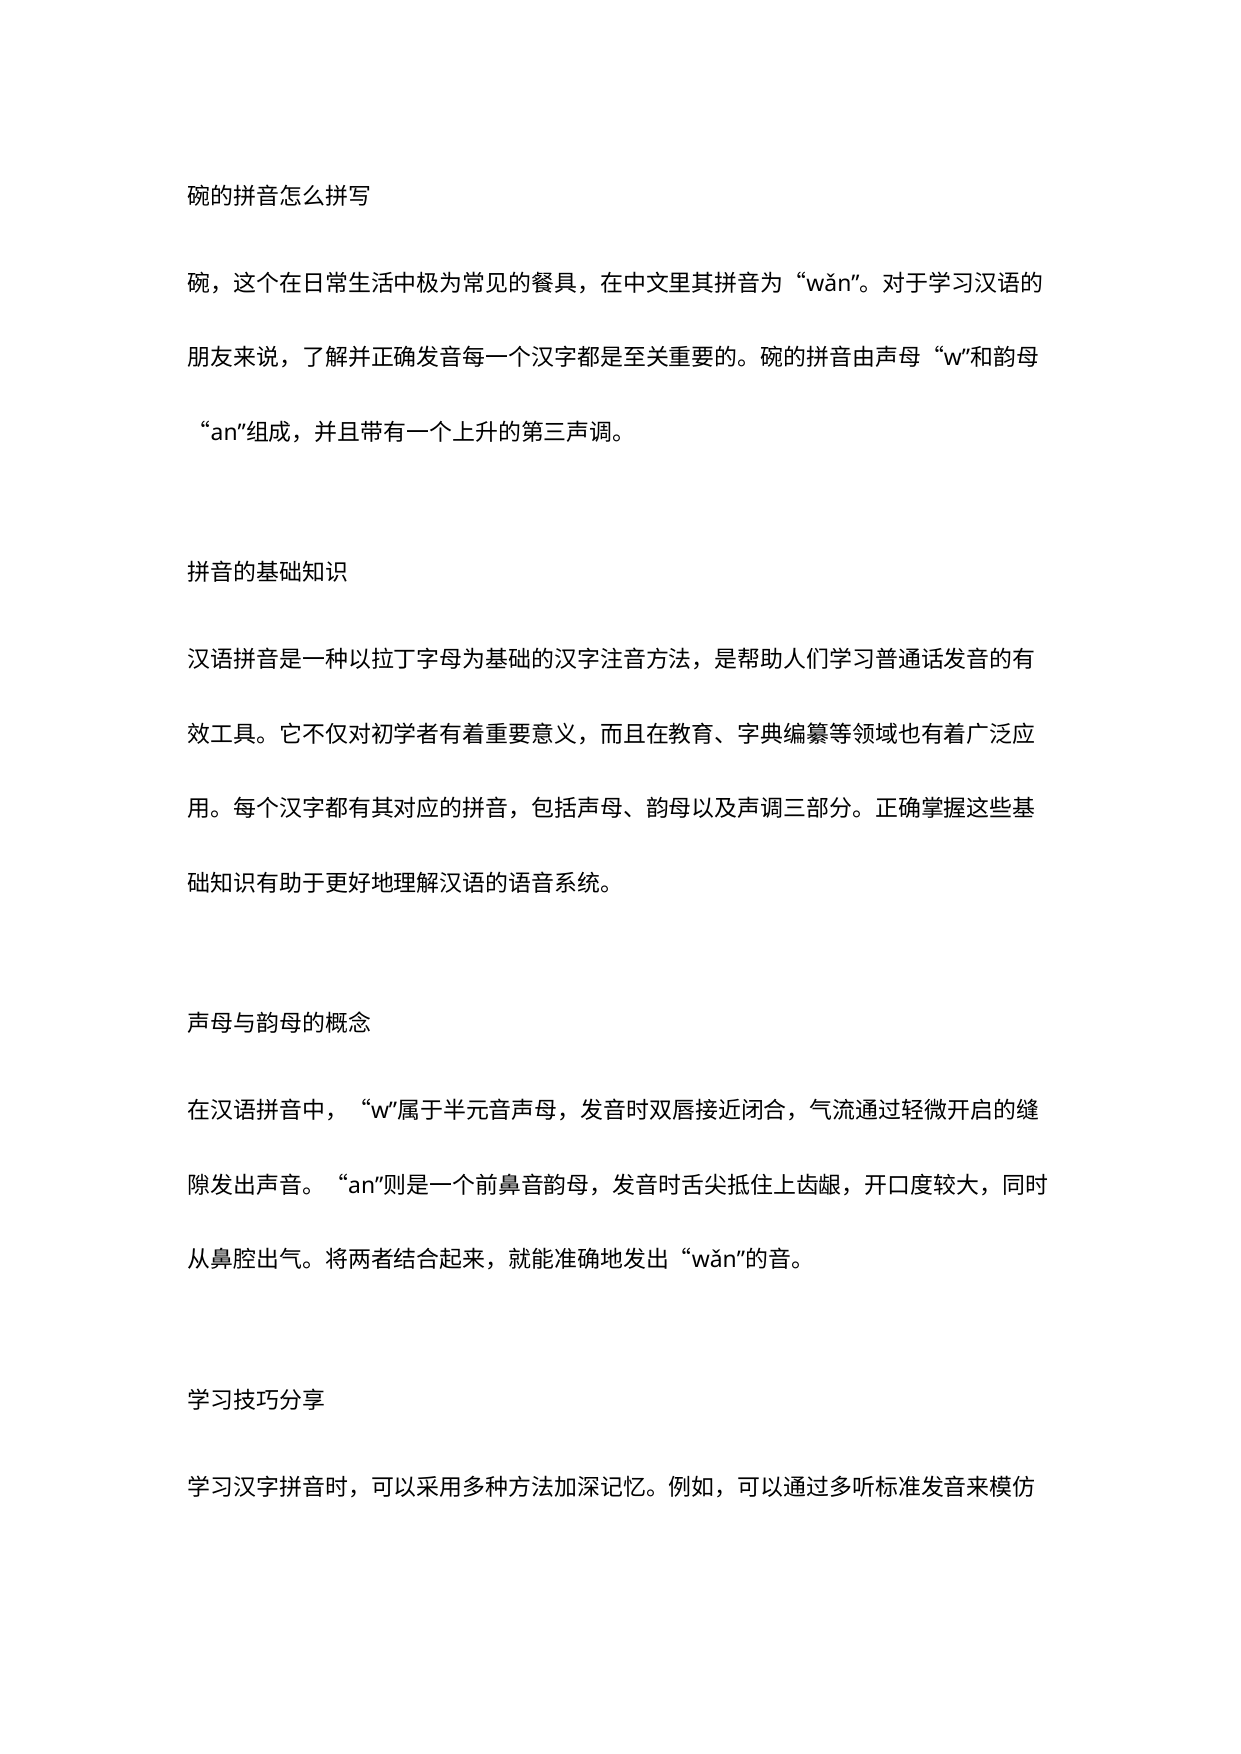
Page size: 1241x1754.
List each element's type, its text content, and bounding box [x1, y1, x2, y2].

text 碗，这个在日常生活中极为常见的餐具，在中文里其拼音为“wǎn”。对于学习汉语的朋友来说，了解并正确发音每一个汉字都是至关重要的。碗的拼音由声母“w”和韵母“an”组成，并且带有一个上升的第三声调。 [187, 248, 1053, 463]
text 学习技巧分享 [187, 1366, 1053, 1431]
text 汉语拼音是一种以拉丁字母为基础的汉字注音方法，是帮助人们学习普通话发音的有效工具。它不仅对初学者有着重要意义，而且在教育、字典编纂等领域也有着广泛应用。每个汉字都有其对应的拼音，包括声母、韵母以及声调三部分。正确掌握这些基础知识有助于更好地理解汉语的语音系统。 [187, 625, 1053, 914]
text 拼音的基础知识 [187, 538, 1053, 603]
text 在汉语拼音中，“w”属于半元音声母，发音时双唇接近闭合，气流通过轻微开启的缝隙发出声音。“an”则是一个前鼻音韵母，发音时舌尖抵住上齿龈，开口度较大，同时从鼻腔出气。将两者结合起来，就能准确地发出“wǎn”的音。 [187, 1076, 1053, 1290]
text 声母与韵母的概念 [187, 989, 1053, 1054]
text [187, 1452, 1053, 1517]
text 碗的拼音怎么拼写 [187, 162, 1053, 227]
